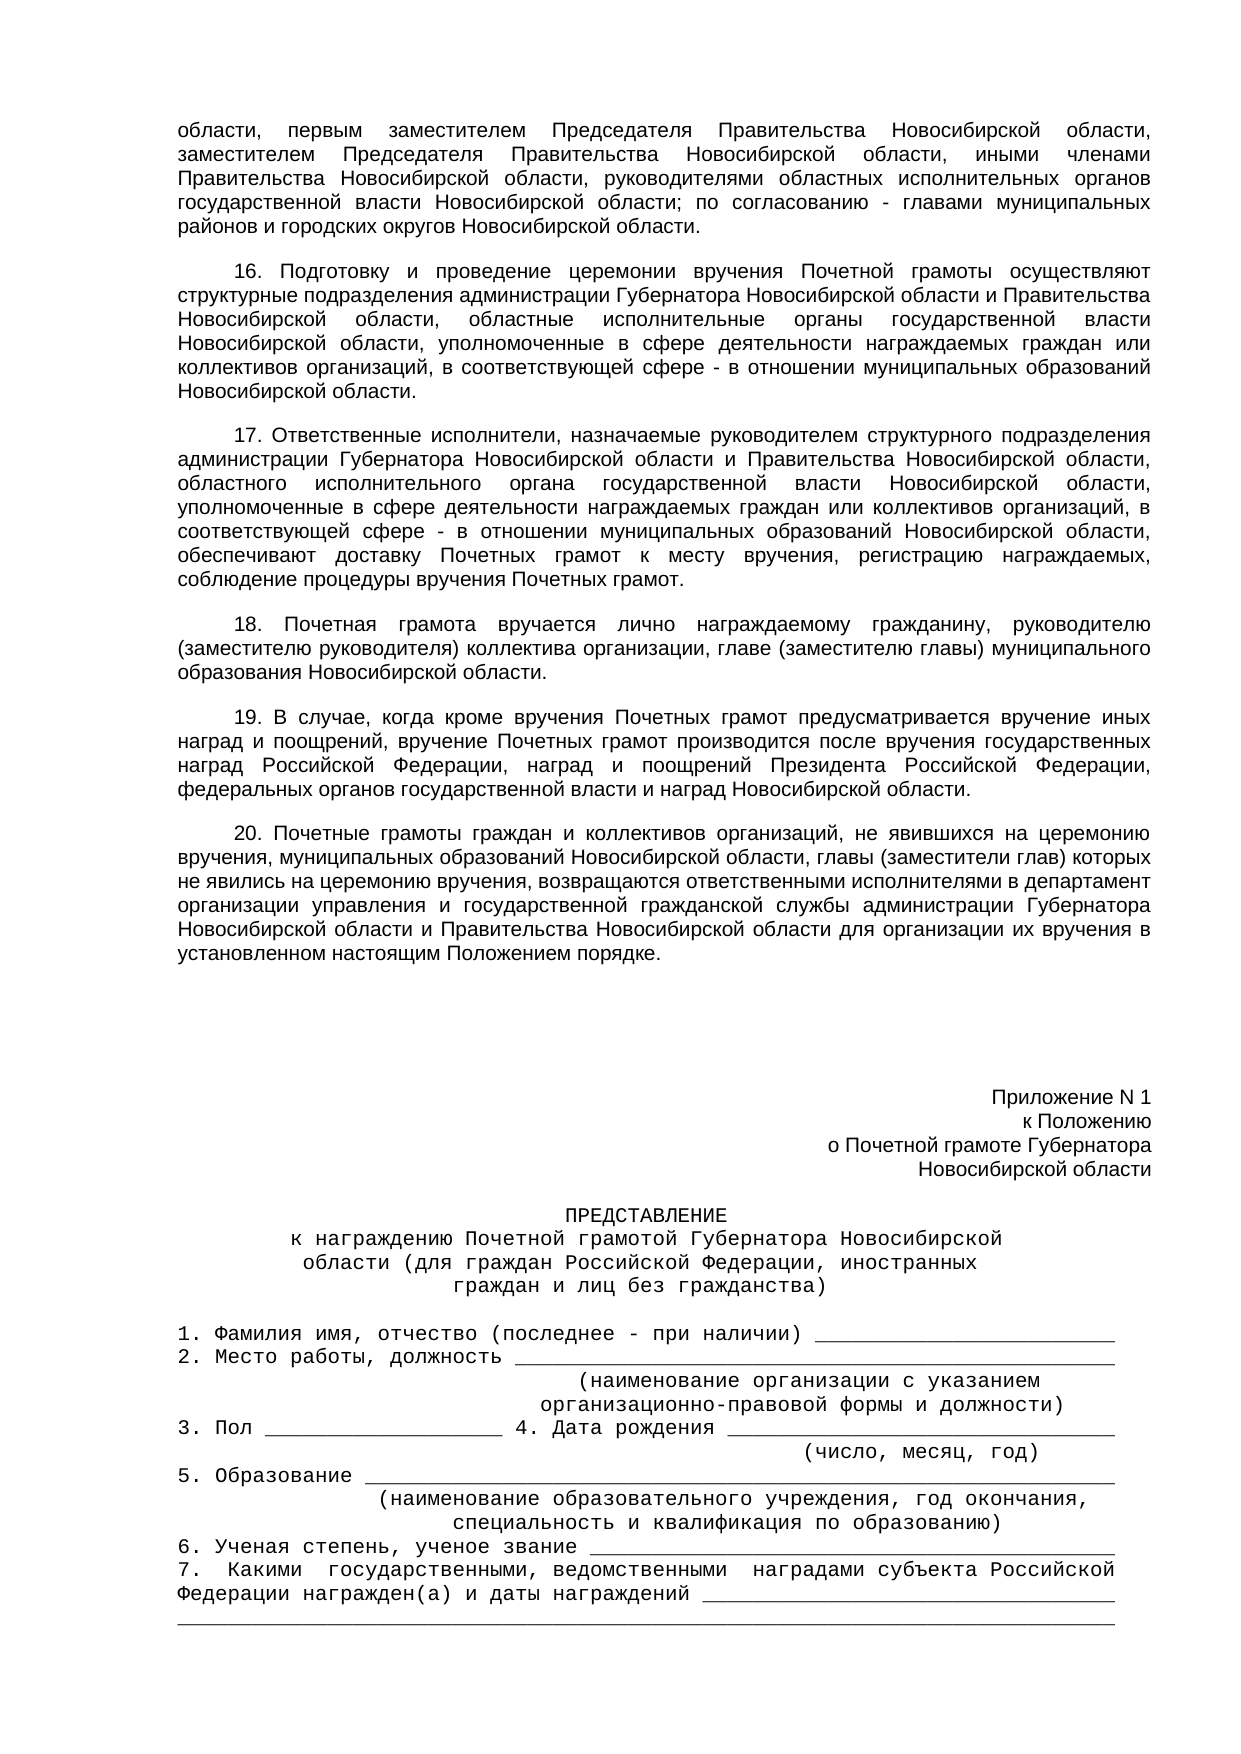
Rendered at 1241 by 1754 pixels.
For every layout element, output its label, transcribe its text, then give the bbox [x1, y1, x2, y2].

text 17. Ответственные исполнители, назначаемые руководителем структурного подразделения администрации Губернатора Новосибирской области и Правительства Новосибирской области, областного исполнительного органа государственной власти Новосибирской области, уполномоченные в сфере деятельности награждаемых граждан или коллективов организаций, в соответствующей сфере - в отношении муниципальных образований Новосибирской области, обеспечивают доставку Почетных грамот к месту вручения, регистрацию награждаемых, соблюдение процедуры вручения Почетных грамот. [177, 423, 1152, 591]
text области (для граждан Российской Федерации, иностранных [177, 1252, 1152, 1276]
text 16. Подготовку и проведение церемонии вручения Почетной грамоты осуществляют структурные подразделения администрации Губернатора Новосибирской области и Правительства Новосибирской области, областные исполнительные органы государственной власти Новосибирской области, уполномоченные в сфере деятельности награждаемых граждан или коллективов организаций, в соответствующей сфере - в отношении муниципальных образований Новосибирской области. [177, 259, 1152, 402]
text (наименование образовательного учреждения, год окончания, [177, 1488, 1152, 1512]
text организационно-правовой формы и должности) [177, 1394, 1152, 1417]
text 3. Пол ___________________ 4. Дата рождения _______________________________ [177, 1417, 1152, 1441]
text 7. Какими государственными, ведомственными наградами субъекта Российской [177, 1559, 1152, 1583]
text к Положению [177, 1109, 1152, 1133]
text о Почетной грамоте Губернатора [177, 1133, 1152, 1157]
text 6. Ученая степень, ученое звание __________________________________________ [177, 1536, 1152, 1559]
text (число, месяц, год) [177, 1441, 1152, 1465]
text к награждению Почетной грамотой Губернатора Новосибирской [177, 1228, 1152, 1252]
text ПРЕДСТАВЛЕНИЕ [177, 1204, 1152, 1228]
text 5. Образование ____________________________________________________________ [177, 1465, 1152, 1488]
text 19. В случае, когда кроме вручения Почетных грамот предусматривается вручение иных наград и поощрений, вручение Почетных грамот производится после вручения государственных наград Российской Федерации, наград и поощрений Президента Российской Федерации, федеральных органов государственной власти и наград Новосибирской области. [177, 704, 1152, 800]
text 1. Фамилия имя, отчество (последнее - при наличии) ________________________ [177, 1323, 1152, 1346]
text Новосибирской области [177, 1157, 1152, 1181]
text 18. Почетная грамота вручается лично награждаемому гражданину, руководителю (заместителю руководителя) коллектива организации, главе (заместителю главы) муниципального образования Новосибирской области. [177, 612, 1152, 684]
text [177, 118, 1152, 238]
text 20. Почетные грамоты граждан и коллективов организаций, не явившихся на церемонию вручения, муниципальных образований Новосибирской области, главы (заместители глав) которых не явились на церемонию вручения, возвращаются ответственными исполнителями в департамент организации управления и государственной гражданской службы администрации Губернатора Новосибирской области и Правительства Новосибирской области для организации их вручения в установленном настоящим Положением порядке. [177, 821, 1152, 965]
text Приложение N 1 [177, 1085, 1152, 1109]
text Федерации награжден(а) и даты награждений _________________________________ [177, 1583, 1152, 1607]
text граждан и лиц без гражданства) [177, 1276, 1152, 1299]
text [177, 1607, 1152, 1630]
text (наименование организации с указанием [177, 1370, 1152, 1394]
text специальность и квалификация по образованию) [177, 1512, 1152, 1536]
text 2. Место работы, должность ________________________________________________ [177, 1346, 1152, 1370]
